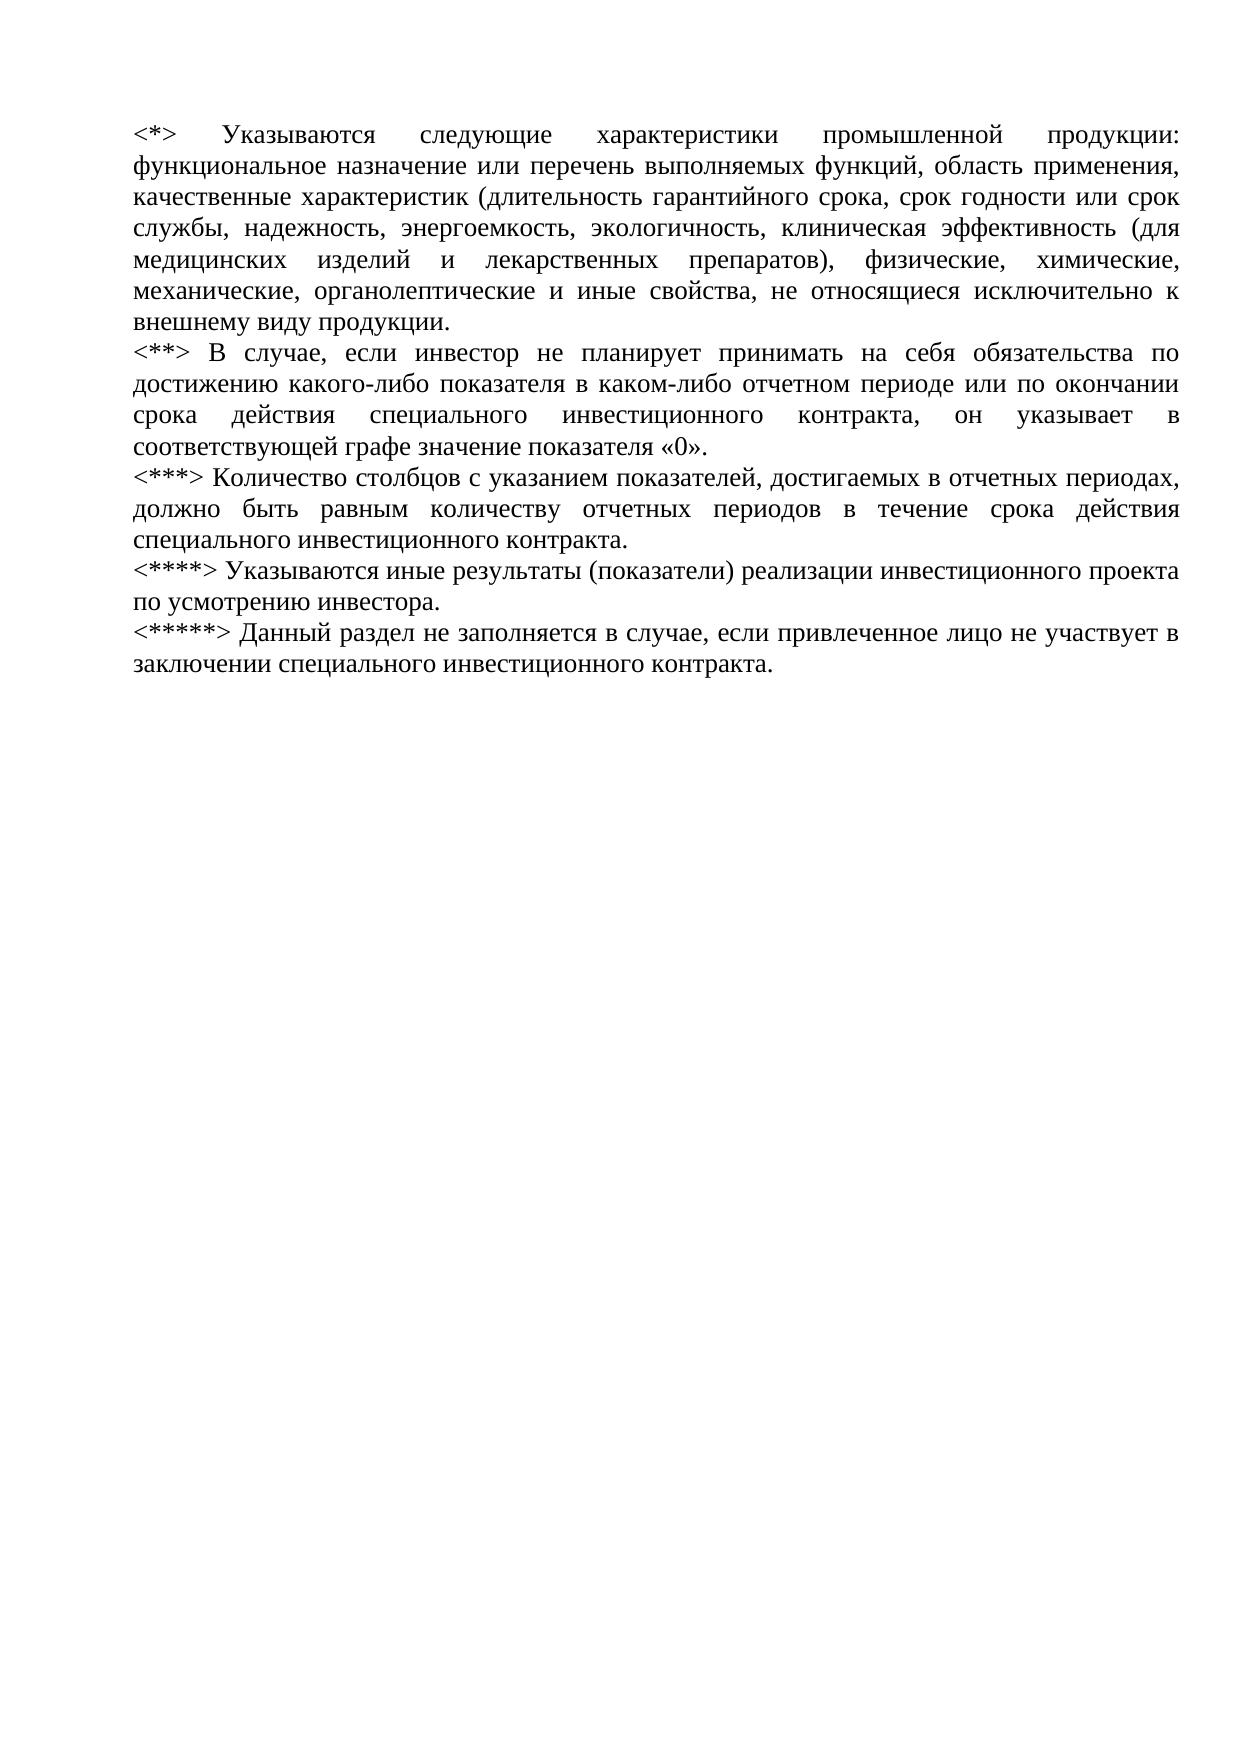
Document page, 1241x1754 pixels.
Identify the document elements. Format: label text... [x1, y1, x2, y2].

text <**> В случае, если инвестор не планирует принимать на себя обязательства по достижению какого-либо показателя в каком-либо отчетном периоде или по окончании срока действия специального инвестиционного контракта, он указывает в соответствующей графе значение показателя «0». [133, 336, 1181, 461]
text <***> Количество столбцов с указанием показателей, достигаемых в отчетных периодах, должно быть равным количеству отчетных периодов в течение срока действия специального инвестиционного контракта. [133, 461, 1181, 554]
text <****> Указываются иные результаты (показатели) реализации инвестиционного проекта по усмотрению инвестора. [133, 554, 1181, 616]
text <*****> Данный раздел не заполняется в случае, если привлеченное лицо не участвует в заключении специального инвестиционного контракта. [133, 616, 1181, 679]
text <*> Указываются следующие характеристики промышленной продукции: функциональное назначение или перечень выполняемых функций, область применения, качественные характеристик (длительность гарантийного срока, срок годности или срок службы, надежность, энергоемкость, экологичность, клиническая эффективность (для медицинских изделий и лекарственных препаратов), физические, химические, механические, органолептические и иные свойства, не относящиеся исключительно к внешнему виду продукции. [133, 118, 1181, 336]
